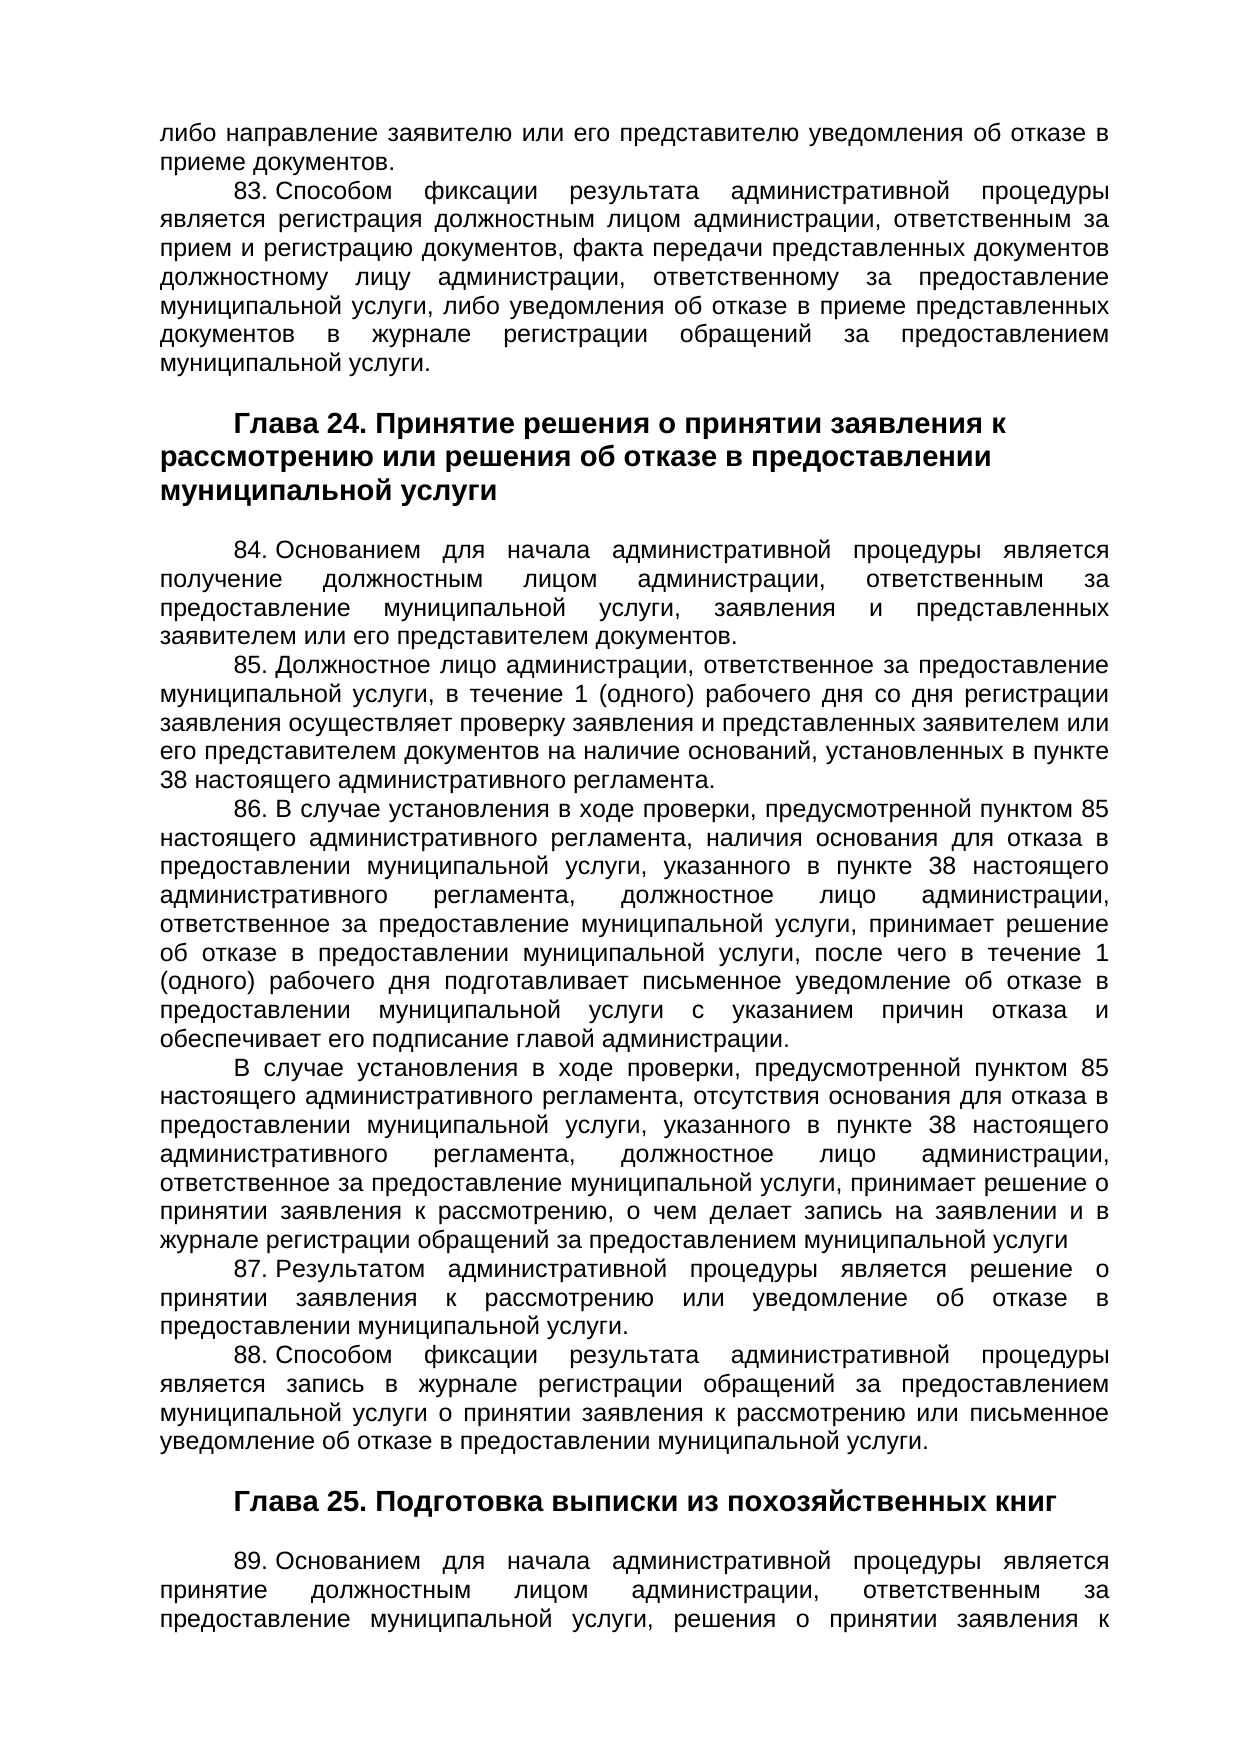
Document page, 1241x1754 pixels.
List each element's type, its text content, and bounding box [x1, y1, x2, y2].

text 87. Результатом административной процедуры является решение о принятии заявления к рассмотрению или уведомление об отказе в предоставлении муниципальной услуги. [159, 1254, 1110, 1340]
text 83. Способом фиксации результата административной процедуры является регистрация должностным лицом администрации, ответственным за прием и регистрацию документов, факта передачи представленных документов должностному лицу администрации, ответственному за предоставление муниципальной услуги, либо уведомления об отказе в приеме представленных документов в журнале регистрации обращений за предоставлением муниципальной услуги. [159, 176, 1110, 377]
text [159, 1546, 1110, 1632]
text 86. В случае установления в ходе проверки, предусмотренной пунктом 85 настоящего административного регламента, наличия основания для отказа в предоставлении муниципальной услуги, указанного в пункте 38 настоящего административного регламента, должностное лицо администрации, ответственное за предоставление муниципальной услуги, принимает решение об отказе в предоставлении муниципальной услуги, после чего в течение 1 (одного) рабочего дня подготавливает письменное уведомление об отказе в предоставлении муниципальной услуги с указанием причин отказа и обеспечивает его подписание главой администрации. [159, 794, 1110, 1052]
text Глава 24. Принятие решения о принятии заявления к рассмотрению или решения об отказе в предоставлении муниципальной услуги [159, 406, 1110, 506]
text 88. Способом фиксации результата административной процедуры является запись в журнале регистрации обращений за предоставлением муниципальной услуги о принятии заявления к рассмотрению или письменное уведомление об отказе в предоставлении муниципальной услуги. [159, 1340, 1110, 1455]
text 84. Основанием для начала административной процедуры является получение должностным лицом администрации, ответственным за предоставление муниципальной услуги, заявления и представленных заявителем или его представителем документов. [159, 535, 1110, 650]
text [159, 118, 1110, 176]
text В случае установления в ходе проверки, предусмотренной пунктом 85 настоящего административного регламента, отсутствия основания для отказа в предоставлении муниципальной услуги, указанного в пункте 38 настоящего административного регламента, должностное лицо администрации, ответственное за предоставление муниципальной услуги, принимает решение о принятии заявления к рассмотрению, о чем делает запись на заявлении и в журнале регистрации обращений за предоставлением муниципальной услуги [159, 1052, 1110, 1254]
text Глава 25. Подготовка выписки из похозяйственных книг [159, 1484, 1110, 1517]
text 85. Должностное лицо администрации, ответственное за предоставление муниципальной услуги, в течение 1 (одного) рабочего дня со дня регистрации заявления осуществляет проверку заявления и представленных заявителем или его представителем документов на наличие оснований, установленных в пункте 38 настоящего административного регламента. [159, 650, 1110, 794]
